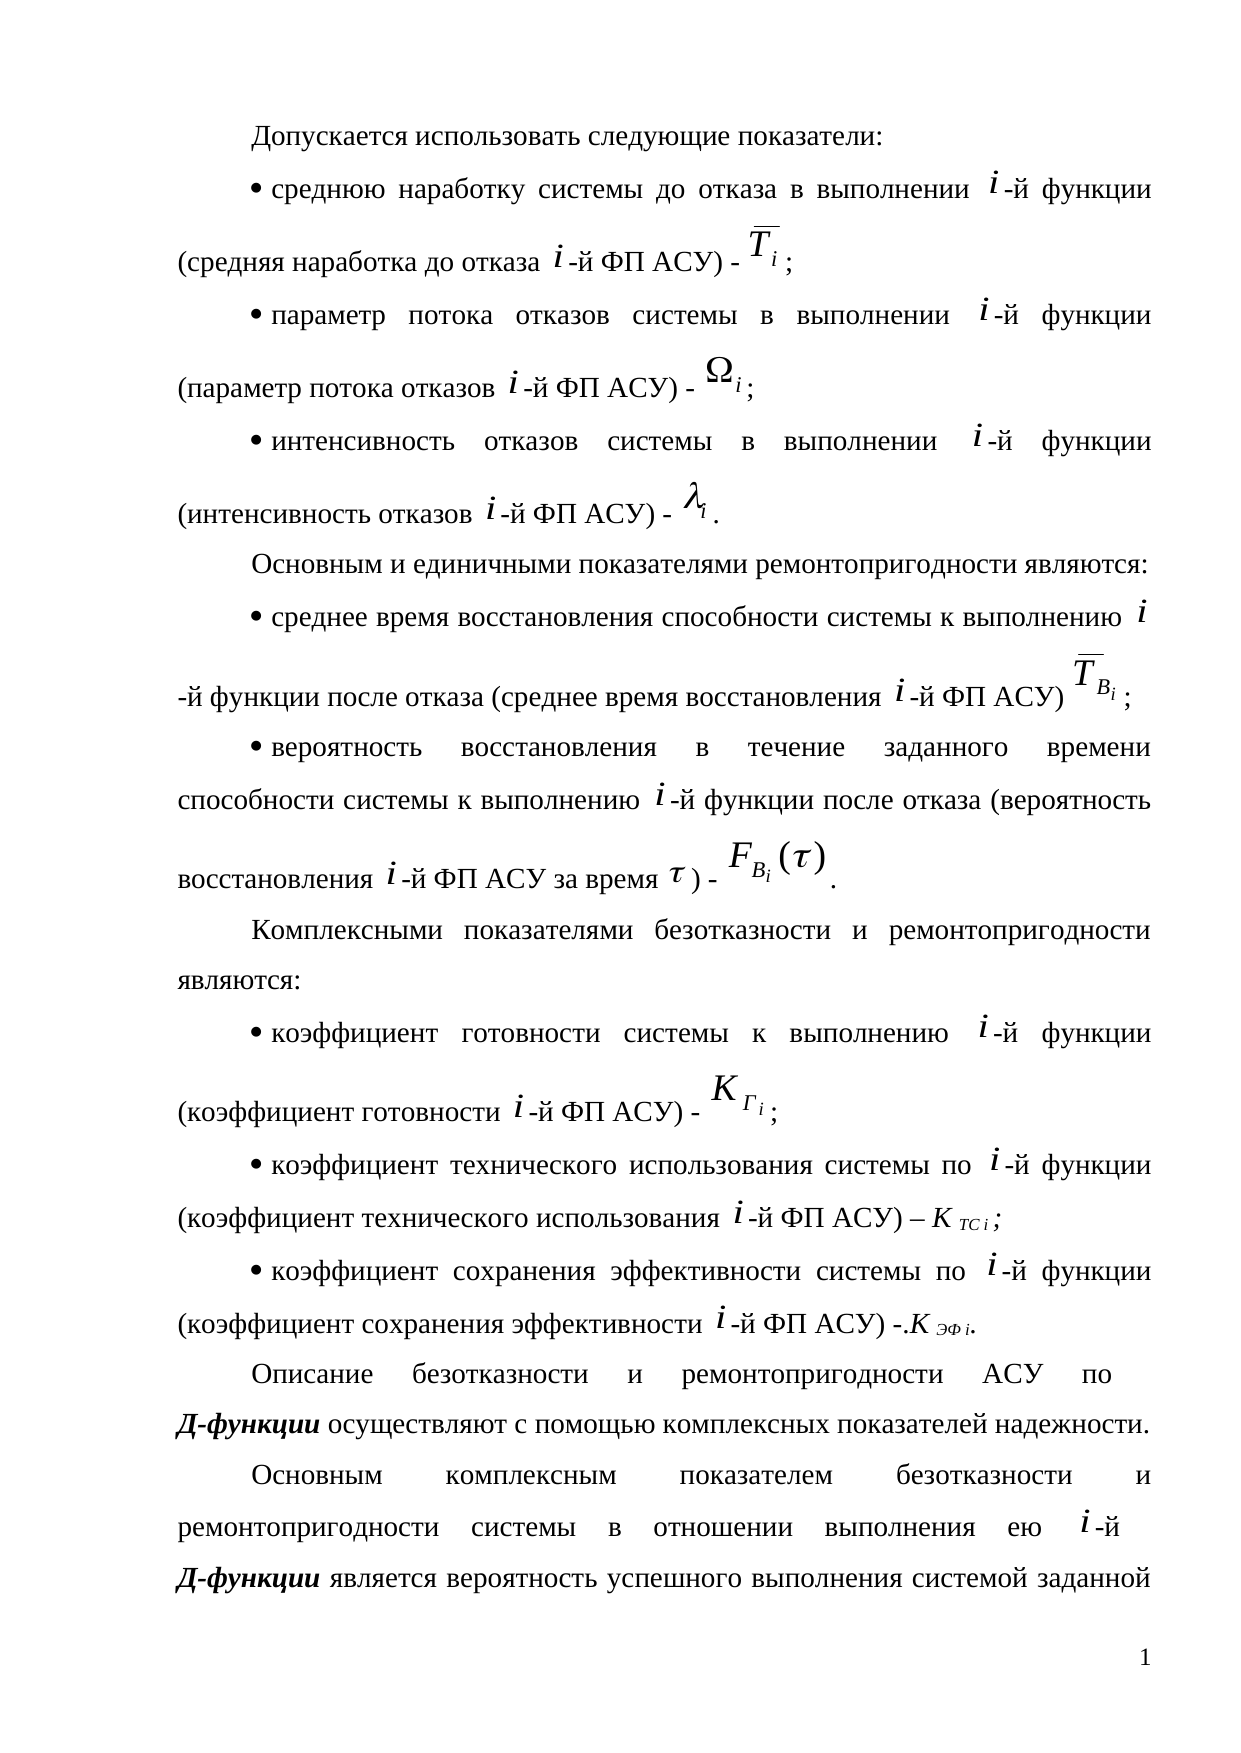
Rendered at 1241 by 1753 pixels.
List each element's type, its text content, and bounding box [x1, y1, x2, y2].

text Описание безотказности и ремонтопригодности АСУ по Д-функции осуществляют с помощью комплексных показателей надежности. [177, 1356, 1152, 1440]
text коэффициент технического использования системы по -й функции (коэффициент технического использования -й ФП АСУ) – K TC i ; [177, 1145, 1152, 1234]
text параметр потока отказов системы в выполнении -й функции (параметр потока отказов -й ФП АСУ) - ; [177, 294, 1152, 404]
text среднее время восстановления способности системы к выполнению -й функции после отказа (среднее время восстановления -й ФП АСУ) ; [177, 597, 1152, 712]
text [177, 1457, 1152, 1593]
text Комплексными показателями безотказности и ремонтопригодности являются: [177, 912, 1152, 996]
text вероятность восстановления в течение заданного времени способности системы к выполнению -й функции после отказа (вероятность восстановления -й ФП АСУ за время ) - . [177, 729, 1152, 895]
text интенсивность отказов системы в выполнении -й функции (интенсивность отказов -й ФП АСУ) - . [177, 421, 1152, 530]
text коэффициент готовности системы к выполнению -й функции (коэффициент готовности -й ФП АСУ) - ; [177, 1012, 1152, 1128]
text коэффициент сохранения эффективности системы по -й функции (коэффициент сохранения эффективности -й ФП АСУ) -.К ЭФ i. [177, 1250, 1152, 1339]
text Основным и единичными показателями ремонтопригодности являются: [177, 547, 1152, 580]
text Допускается использовать следующие показатели: [177, 118, 1152, 152]
text среднюю наработку системы до отказа в выполнении -й функции (средняя наработка до отказа -й ФП АСУ) - ; [177, 168, 1152, 278]
